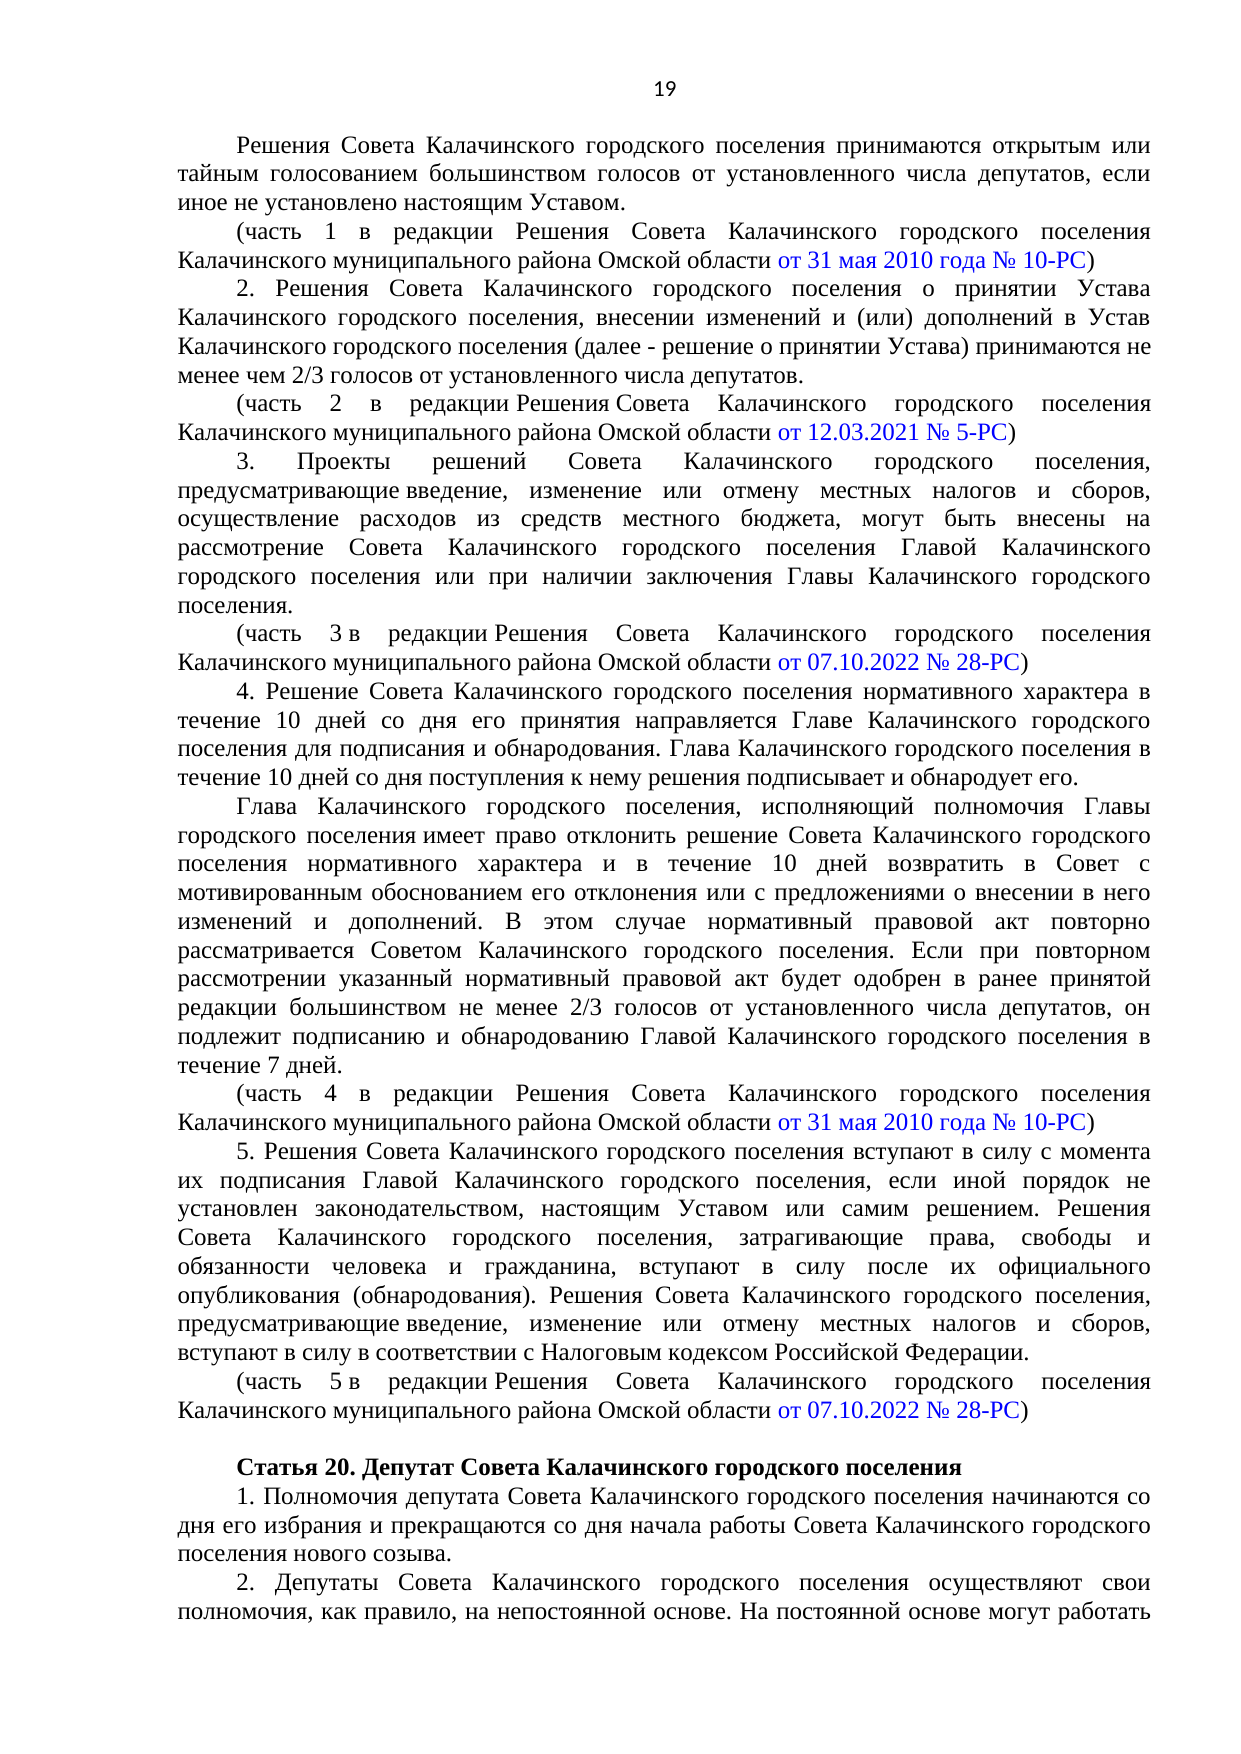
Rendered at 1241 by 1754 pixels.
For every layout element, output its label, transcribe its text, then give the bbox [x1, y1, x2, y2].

text (часть 3 в редакции Решения Совета Калачинского городского поселения Калачинского муниципального района Омской области от 07.10.2022 № 28-РС) [177, 618, 1152, 676]
text Решения Совета Калачинского городского поселения принимаются открытым или тайным голосованием большинством голосов от установленного числа депутатов, если иное не установлено настоящим Уставом. [177, 130, 1152, 216]
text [177, 1567, 1152, 1625]
text (часть 2 в редакции Решения Совета Калачинского городского поселения Калачинского муниципального района Омской области от 12.03.2021 № 5-РС) [177, 388, 1152, 446]
text 5. Решения Совета Калачинского городского поселения вступают в силу с момента их подписания Главой Калачинского городского поселения, если иной порядок не установлен законодательством, настоящим Уставом или самим решением. Решения Совета Калачинского городского поселения, затрагивающие права, свободы и обязанности человека и гражданина, вступают в силу после их официального опубликования (обнародования). Решения Совета Калачинского городского поселения, предусматривающие введение, изменение или отмену местных налогов и сборов, вступают в силу в соответствии с Налоговым кодексом Российской Федерации. [177, 1136, 1152, 1366]
text Статья 20. Депутат Совета Калачинского городского поселения [177, 1452, 1152, 1481]
text Глава Калачинского городского поселения, исполняющий полномочия Главы городского поселения имеет право отклонить решение Совета Калачинского городского поселения нормативного характера и в течение 10 дней возвратить в Совет с мотивированным обоснованием его отклонения или с предложениями о внесении в него изменений и дополнений. В этом случае нормативный правовой акт повторно рассматривается Советом Калачинского городского поселения. Если при повторном рассмотрении указанный нормативный правовой акт будет одобрен в ранее принятой редакции большинством не менее 2/3 голосов от установленного числа депутатов, он подлежит подписанию и обнародованию Главой Калачинского городского поселения в течение 7 дней. [177, 791, 1152, 1078]
text (часть 5 в редакции Решения Совета Калачинского городского поселения Калачинского муниципального района Омской области от 07.10.2022 № 28-РС) [177, 1366, 1152, 1423]
text 1. Полномочия депутата Совета Калачинского городского поселения начинаются со дня его избрания и прекращаются со дня начала работы Совета Калачинского городского поселения нового созыва. [177, 1481, 1152, 1567]
text 3. Проекты решений Совета Калачинского городского поселения, предусматривающие введение, изменение или отмену местных налогов и сборов, осуществление расходов из средств местного бюджета, могут быть внесены на рассмотрение Совета Калачинского городского поселения Главой Калачинского городского поселения или при наличии заключения Главы Калачинского городского поселения. [177, 446, 1152, 618]
text 2. Решения Совета Калачинского городского поселения о принятии Устава Калачинского городского поселения, внесении изменений и (или) дополнений в Устав Калачинского городского поселения (далее - решение о принятии Устава) принимаются не менее чем 2/3 голосов от установленного числа депутатов. [177, 273, 1152, 388]
text (часть 4 в редакции Решения Совета Калачинского городского поселения Калачинского муниципального района Омской области от 31 мая 2010 года № 10-РС) [177, 1078, 1152, 1136]
text 4. Решение Совета Калачинского городского поселения нормативного характера в течение 10 дней со дня его принятия направляется Главе Калачинского городского поселения для подписания и обнародования. Глава Калачинского городского поселения в течение 10 дней со дня поступления к нему решения подписывает и обнародует его. [177, 676, 1152, 791]
text (часть 1 в редакции Решения Совета Калачинского городского поселения Калачинского муниципального района Омской области от 31 мая 2010 года № 10-РС) [177, 216, 1152, 273]
